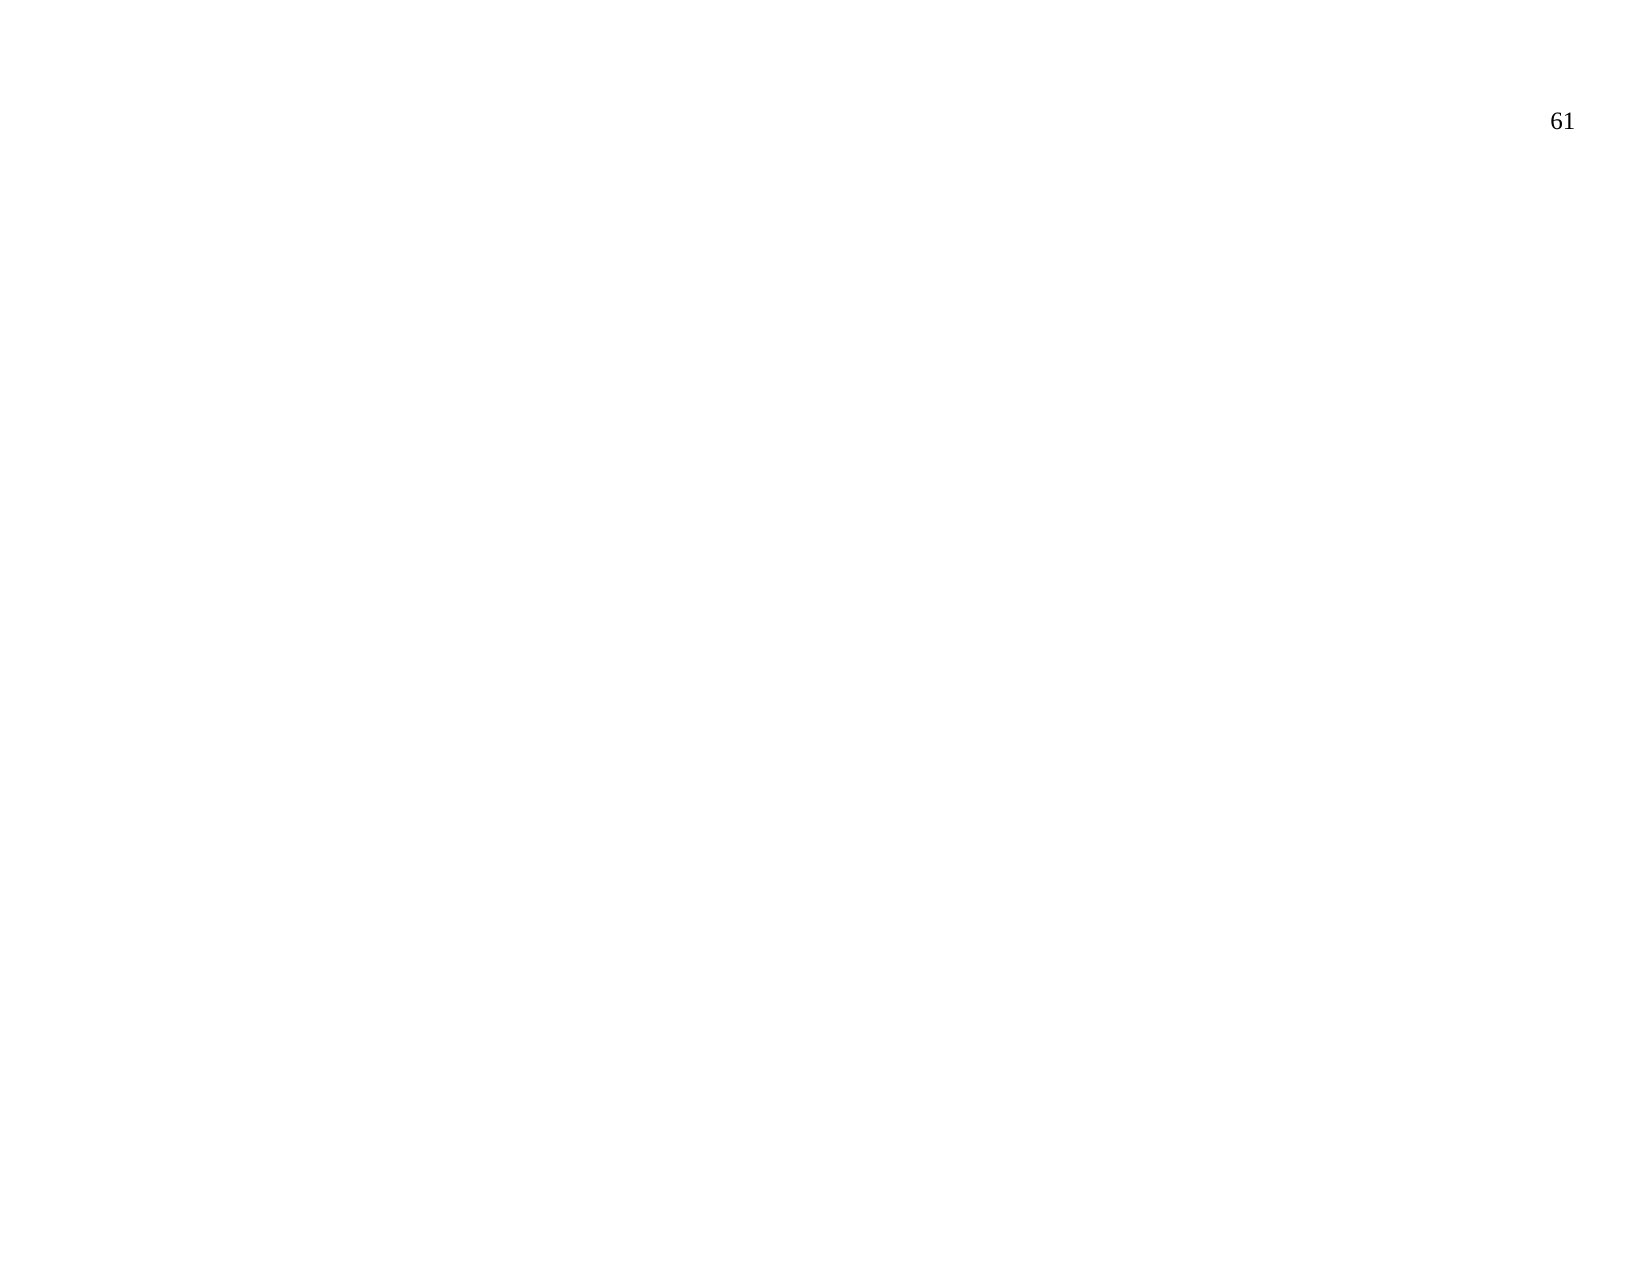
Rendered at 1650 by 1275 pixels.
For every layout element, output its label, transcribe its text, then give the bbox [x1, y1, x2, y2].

text 61 [29, 106, 1575, 135]
